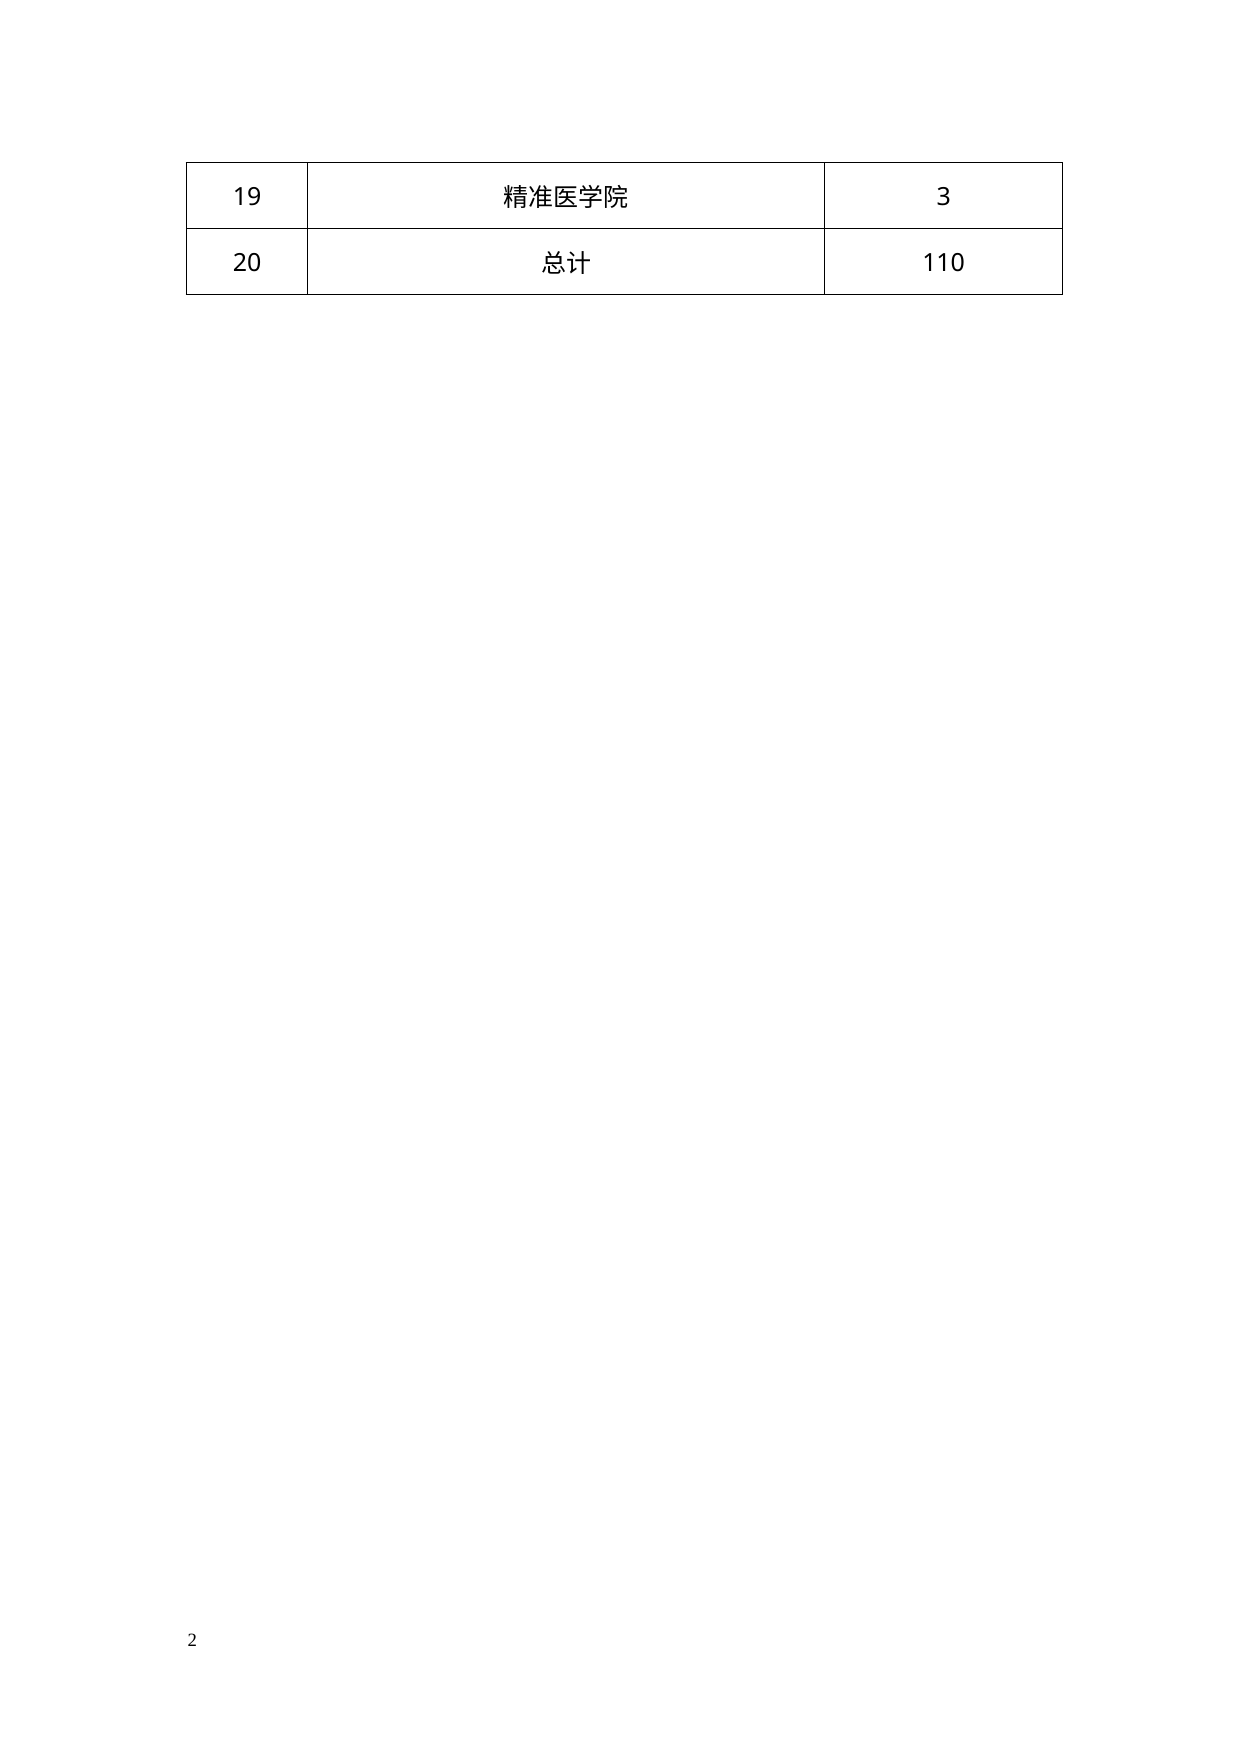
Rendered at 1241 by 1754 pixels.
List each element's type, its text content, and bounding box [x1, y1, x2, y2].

table_cell 19 [187, 163, 307, 228]
table_cell 总计 [308, 229, 824, 294]
table_cell 3 [825, 163, 1062, 228]
table_cell 20 [187, 229, 307, 294]
table_cell 精准医学院 [308, 163, 824, 228]
table_cell 110 [825, 229, 1062, 294]
